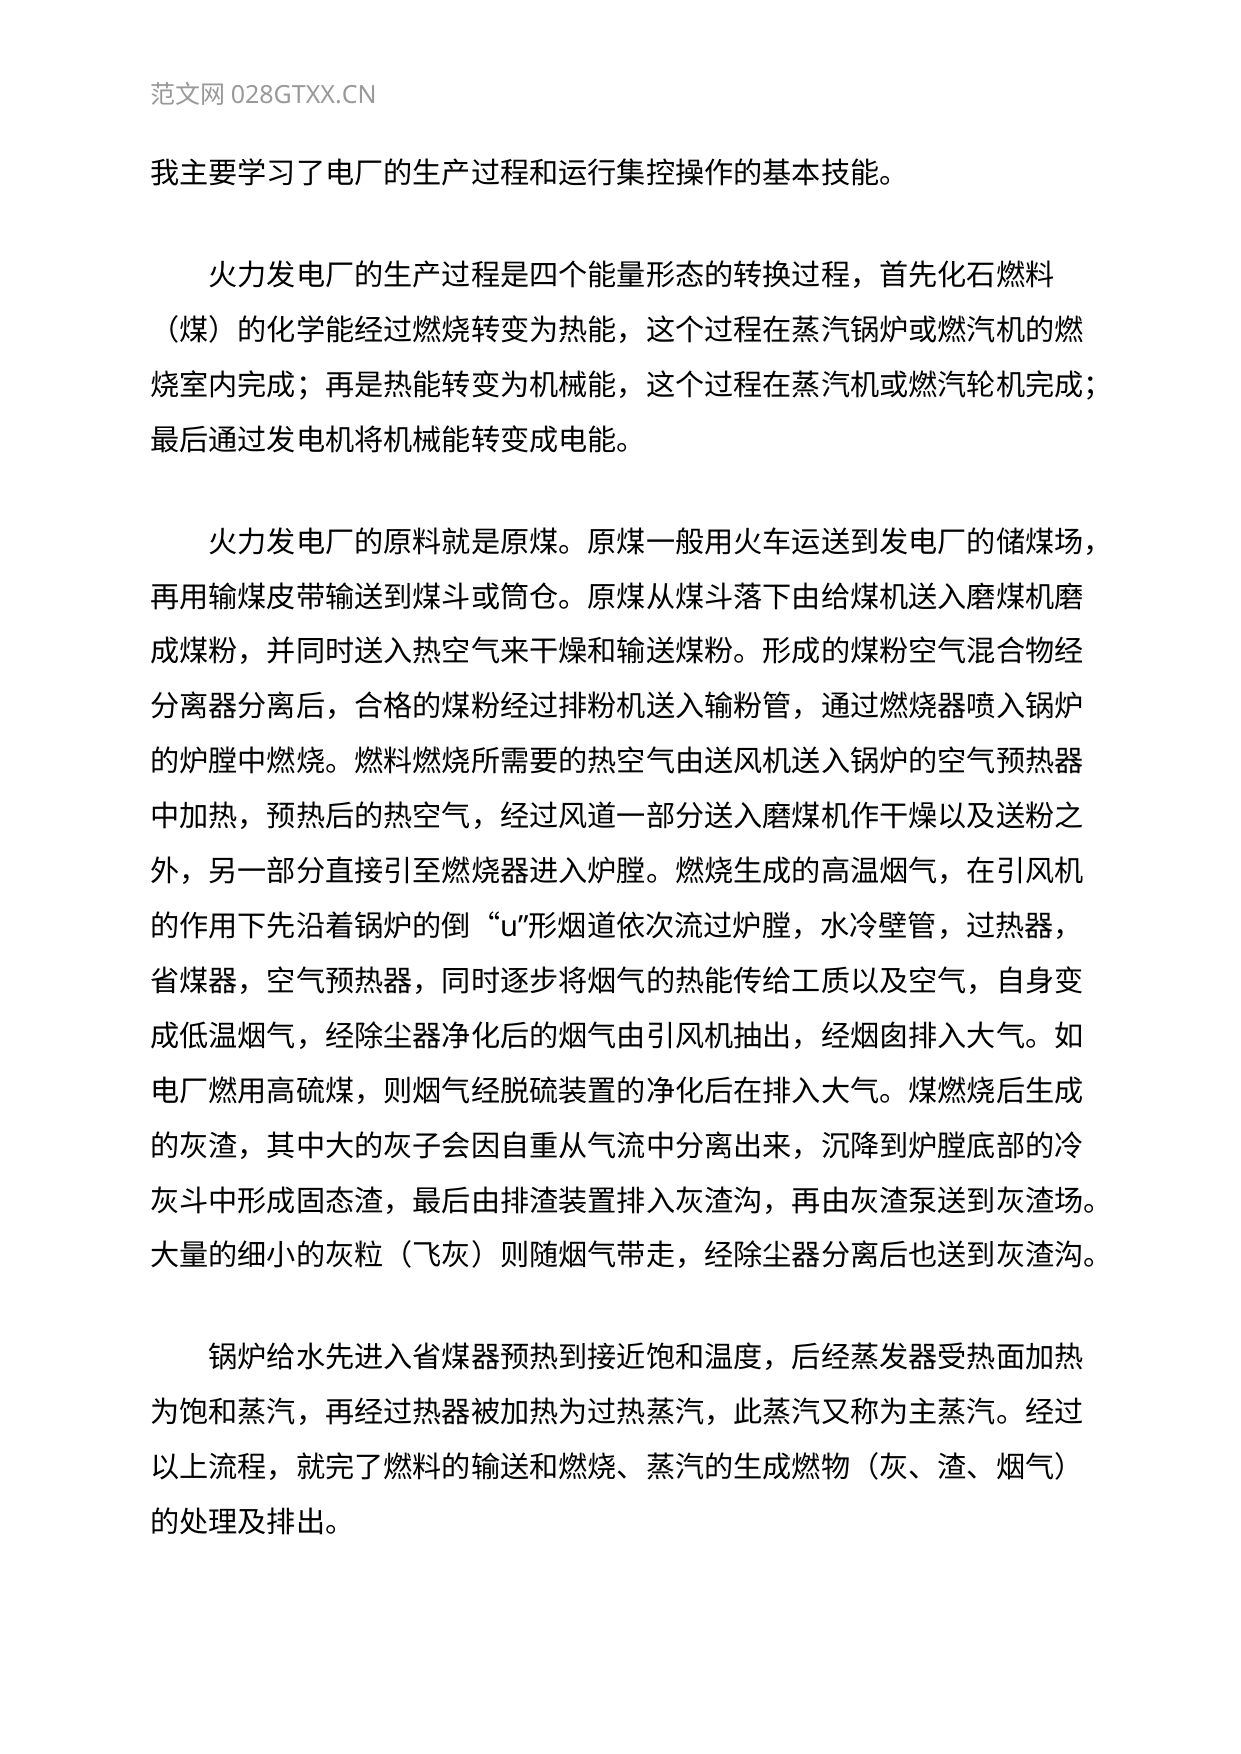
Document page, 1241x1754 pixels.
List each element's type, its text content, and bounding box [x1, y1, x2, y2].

text 火力发电厂的原料就是原煤。原煤一般用火车运送到发电厂的储煤场，再用输煤皮带输送到煤斗或筒仓。原煤从煤斗落下由给煤机送入磨煤机磨成煤粉，并同时送入热空气来干燥和输送煤粉。形成的煤粉空气混合物经分离器分离后，合格的煤粉经过排粉机送入输粉管，通过燃烧器喷入锅炉的炉膛中燃烧。燃料燃烧所需要的热空气由送风机送入锅炉的空气预热器中加热，预热后的热空气，经过风道一部分送入磨煤机作干燥以及送粉之外，另一部分直接引至燃烧器进入炉膛。燃烧生成的高温烟气，在引风机的作用下先沿着锅炉的倒“u”形烟道依次流过炉膛，水冷壁管，过热器，省煤器，空气预热器，同时逐步将烟气的热能传给工质以及空气，自身变成低温烟气，经除尘器净化后的烟气由引风机抽出，经烟囱排入大气。如电厂燃用高硫煤，则烟气经脱硫装置的净化后在排入大气。煤燃烧后生成的灰渣，其中大的灰子会因自重从气流中分离出来，沉降到炉膛底部的冷灰斗中形成固态渣，最后由排渣装置排入灰渣沟，再由灰渣泵送到灰渣场。大量的细小的灰粒（飞灰）则随烟气带走，经除尘器分离后也送到灰渣沟。 [150, 518, 1090, 1274]
text 火力发电厂的生产过程是四个能量形态的转换过程，首先化石燃料（煤）的化学能经过燃烧转变为热能，这个过程在蒸汽锅炉或燃汽机的燃烧室内完成；再是热能转变为机械能，这个过程在蒸汽机或燃汽轮机完成；最后通过发电机将机械能转变成电能。 [150, 252, 1090, 459]
text 锅炉给水先进入省煤器预热到接近饱和温度，后经蒸发器受热面加热为饱和蒸汽，再经过热器被加热为过热蒸汽，此蒸汽又称为主蒸汽。经过以上流程，就完了燃料的输送和燃烧、蒸汽的生成燃物（灰、渣、烟气）的处理及排出。 [150, 1334, 1090, 1541]
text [150, 150, 1090, 192]
